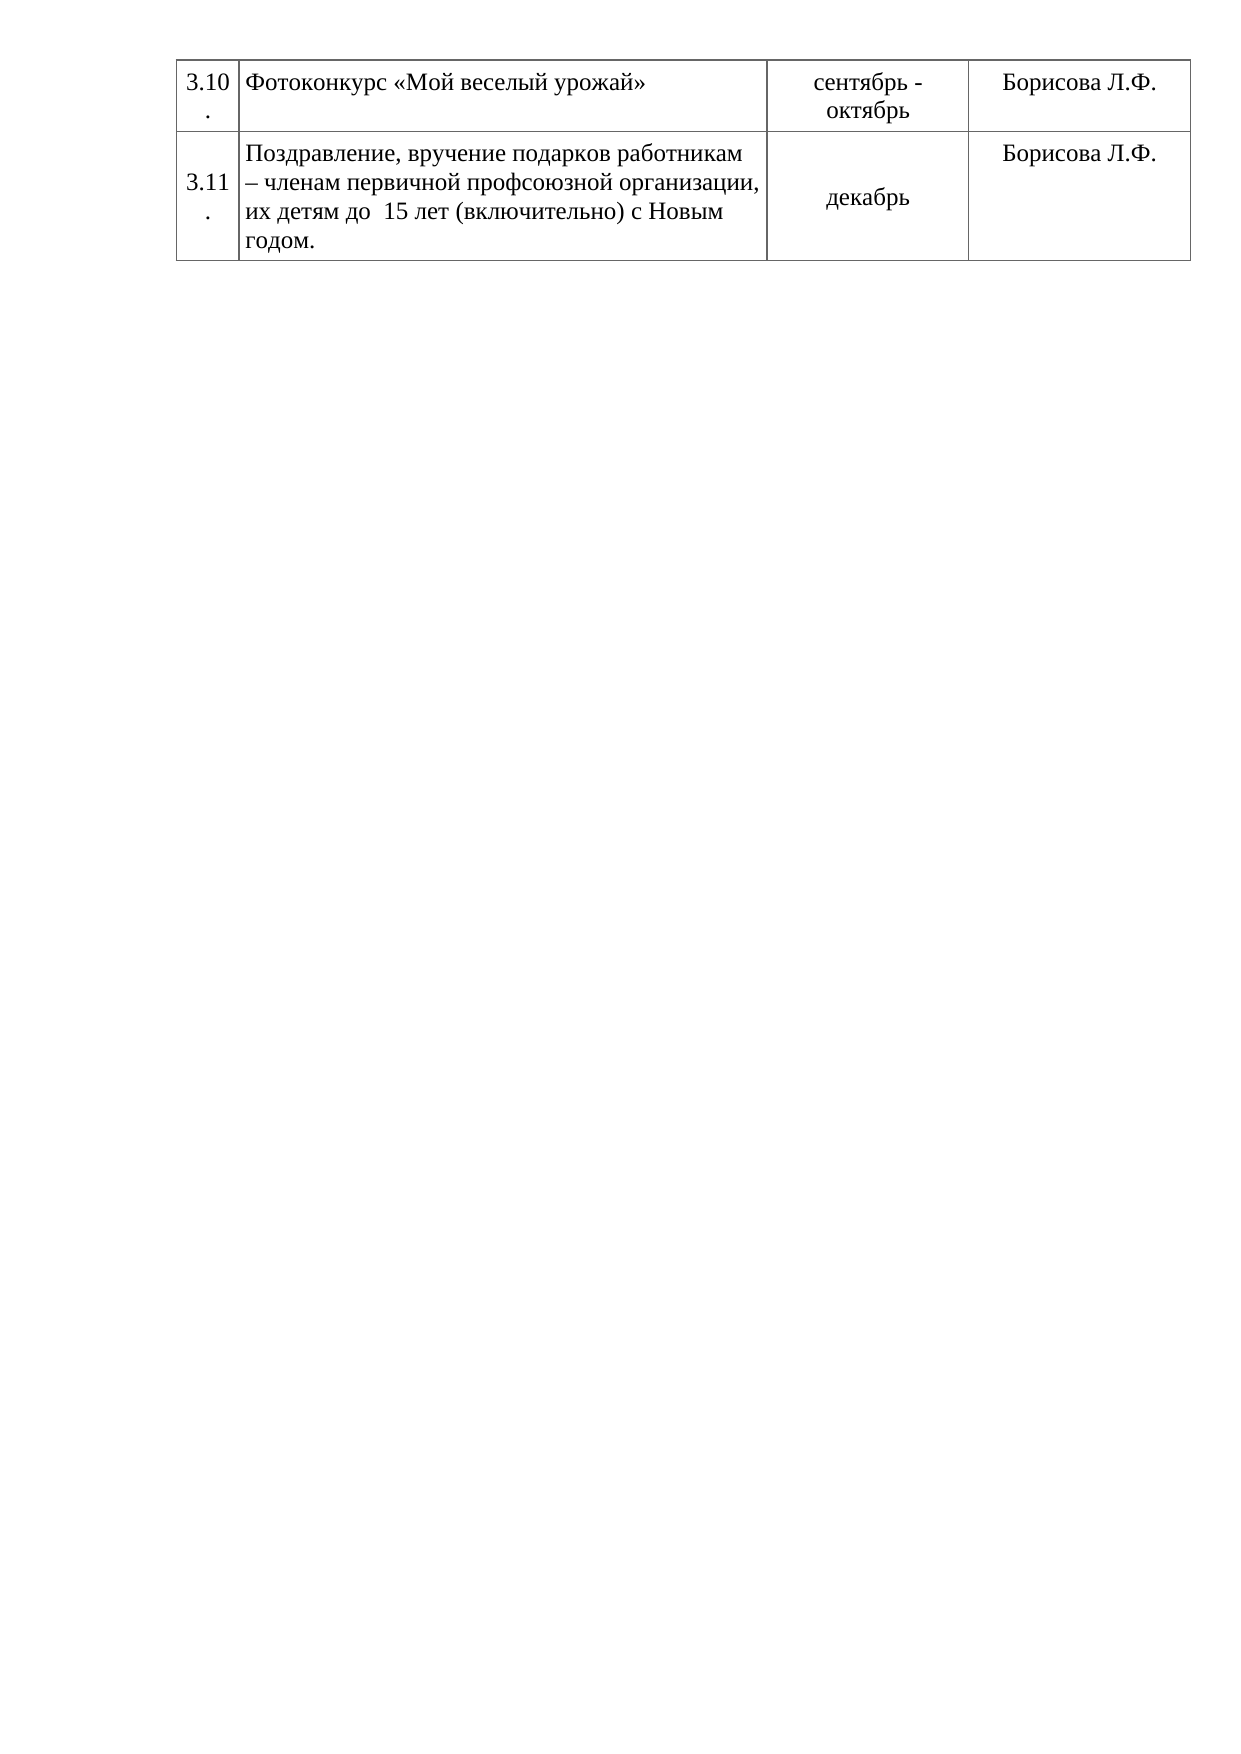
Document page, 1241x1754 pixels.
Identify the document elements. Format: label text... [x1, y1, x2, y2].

table_cell сентябрь - октябрь [768, 61, 968, 131]
table_cell Фотоконкурс «Мой веселый урожай» [240, 61, 766, 131]
table_cell 3.10. [177, 61, 238, 131]
table_cell Борисова Л.Ф. [969, 61, 1190, 131]
table_cell Поздравление, вручение подарков работникам – членам первичной профсоюзной организации, их детям до 15 лет (включительно) с Новым годом. [240, 132, 766, 260]
table_cell декабрь [768, 132, 968, 260]
table_cell 3.11. [177, 132, 238, 260]
table_cell Борисова Л.Ф. [969, 132, 1190, 260]
